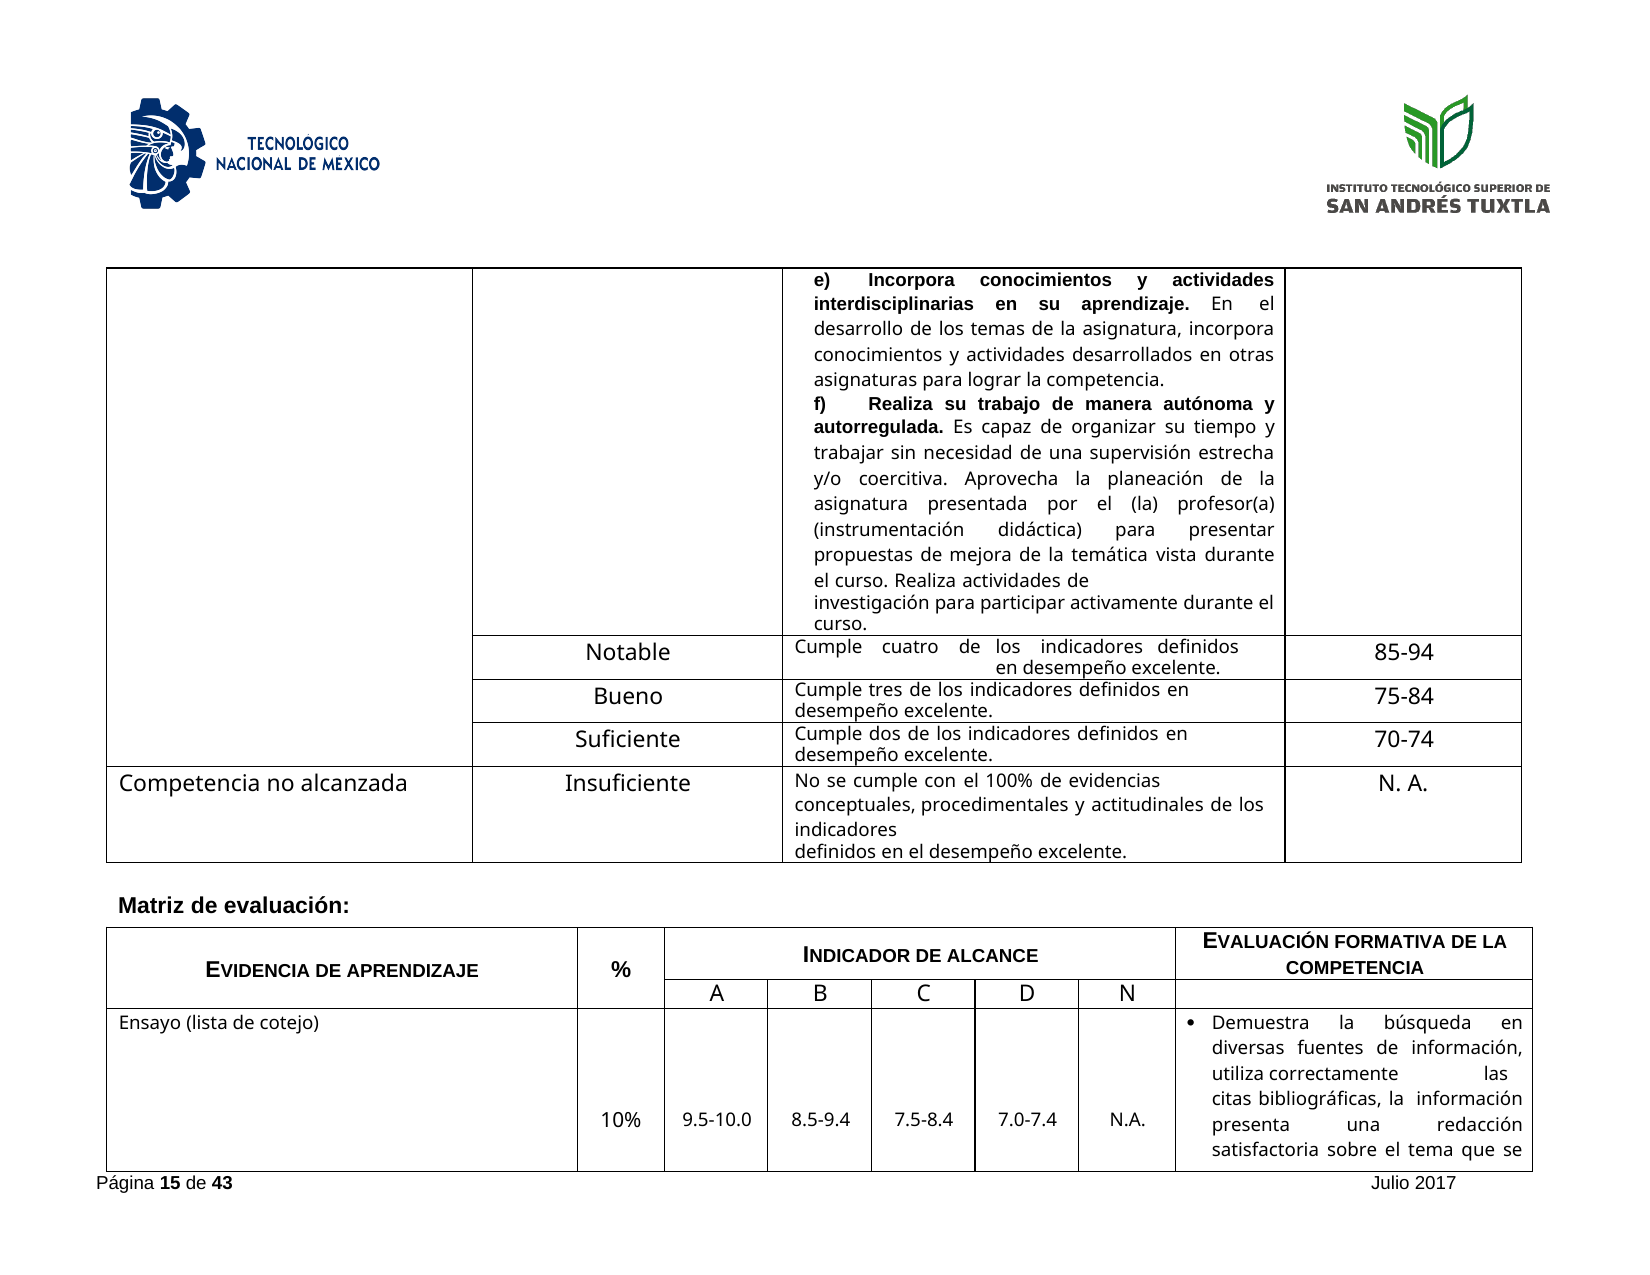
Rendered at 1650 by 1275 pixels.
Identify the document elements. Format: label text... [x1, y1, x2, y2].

table_cell N. A. [1286, 767, 1521, 862]
table_cell 10% [578, 1009, 664, 1171]
table_header [1286, 269, 1521, 635]
table_cell Insuficiente [473, 767, 782, 862]
table_header Incorpora conocimientos y actividades interdisciplinarias en su aprendizaje. En el desarrollo de los temas de la asignatura, incorpora conocimientos y actividades desarrollados en otras asignaturas para lograr la competencia. Realiza su trabajo de manera autónoma y autorregulada. Es capaz de organizar su tiempo y trabajar sin necesidad de una supervisión estrecha y/o coercitiva. Aprovecha la planeación de la asignatura presentada por el (la) profesor(a) (instrumentación didáctica) para presentar propuestas de mejora de la temática vista durante el curso. Realiza actividades de investigación para participar activamente durante el curso. [783, 269, 1284, 635]
table_cell B [768, 980, 871, 1008]
table_header EVALUACIÓN FORMATIVA DE LA COMPETENCIA [1176, 928, 1532, 979]
text Matriz de evaluación: [118, 892, 1544, 918]
table_cell 75-84 [1286, 680, 1521, 722]
table_cell D [976, 980, 1078, 1008]
table_cell C [872, 980, 974, 1008]
table_header [473, 269, 782, 635]
table_cell A [665, 980, 767, 1008]
table_cell Cumple cuatro de los indicadores definidos en desempeño excelente. [783, 636, 1284, 678]
picture [120, 94, 389, 213]
table_cell 8.5-9.4 [768, 1009, 871, 1171]
table_cell Bueno [473, 680, 782, 722]
table_cell No se cumple con el 100% de evidencias conceptuales, procedimentales y actitudinales de los indicadores definidos en el desempeño excelente. [783, 767, 1284, 862]
table_cell 85-94 [1286, 636, 1521, 678]
table_header % [578, 928, 664, 1008]
table_cell Competencia no alcanzada [107, 767, 472, 862]
table_cell 7.0-7.4 [976, 1009, 1078, 1171]
picture [1327, 94, 1550, 213]
table_header EVIDENCIA DE APRENDIZAJE [107, 928, 577, 1008]
table_cell 7.5-8.4 [872, 1009, 974, 1171]
table_cell Ensayo (lista de cotejo) [107, 1009, 577, 1171]
table_cell N [1079, 980, 1175, 1008]
table_header INDICADOR DE ALCANCE [665, 928, 1175, 979]
table_cell Suficiente [473, 723, 782, 766]
table_cell 70-74 [1286, 723, 1521, 766]
table_cell N.A. [1079, 1009, 1175, 1171]
table_cell Cumple dos de los indicadores definidos en desempeño excelente. [783, 723, 1284, 766]
table_header [107, 269, 472, 766]
table_cell [1176, 980, 1532, 1008]
table_cell Cumple tres de los indicadores definidos en desempeño excelente. [783, 680, 1284, 722]
table_cell Notable [473, 636, 782, 678]
table_cell 9.5-10.0 [665, 1009, 767, 1171]
